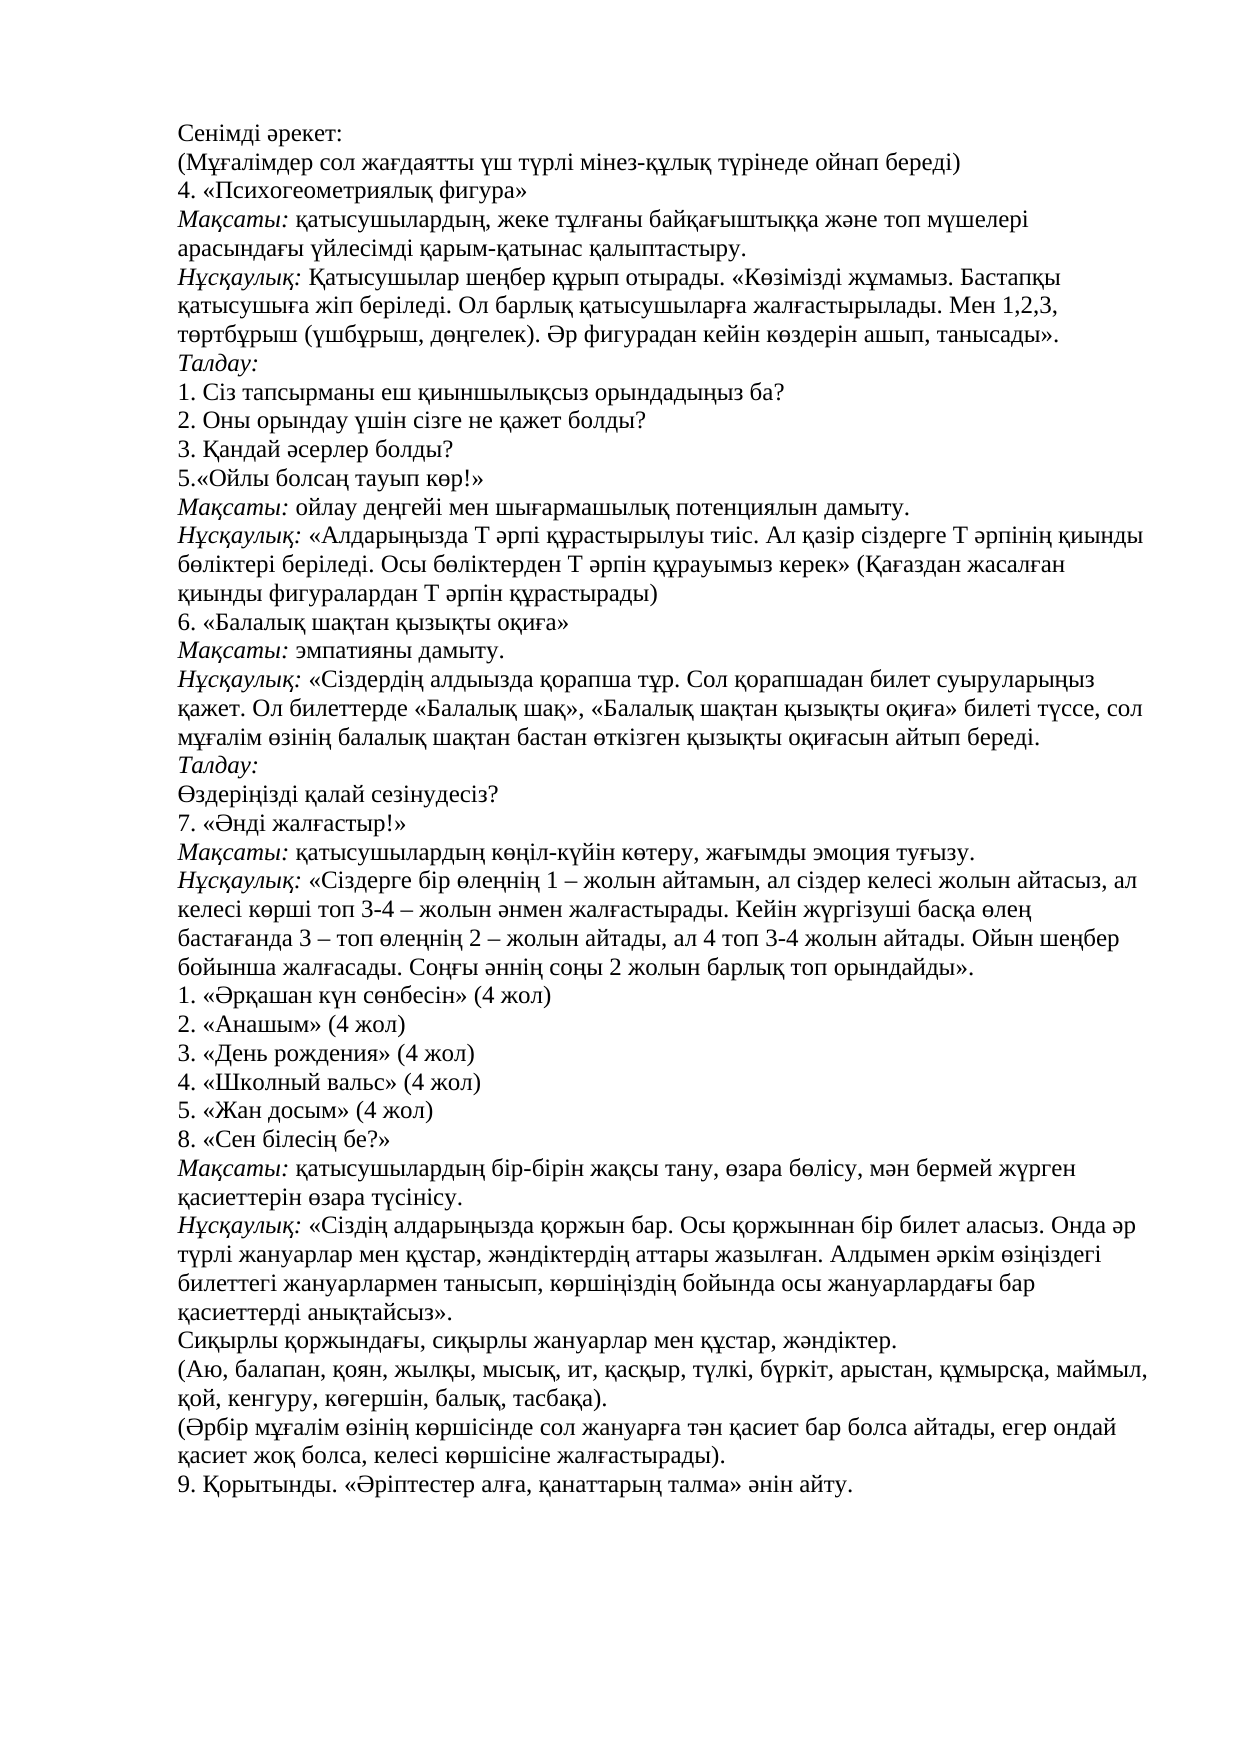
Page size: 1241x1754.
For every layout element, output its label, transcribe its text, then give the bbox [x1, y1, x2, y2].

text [177, 118, 1152, 176]
text 4. «Психогеометриялық фигура» Мақсаты: қатысушылардың, жеке тұлғаны байқағыштыққа және топ мүшелері арасындағы үйлесімді қарым-қатынас қалыптастыру. Нұсқаулық: Қатысушылар шеңбер құрып отырады. «Көзімізді жұмамыз. Бастапқы қатысушыға жіп беріледі. Ол барлық қатысушыларға жалғастырылады. Мен 1,2,3, төртбұрыш (үшбұрыш, дөңгелек). Әр фигурадан кейін көздерін ашып, танысады». Талдау: 1. Сіз тапсырманы еш қиыншылықсыз орындадыңыз ба? 2. Оны орындау үшін сізге не қажет болды? 3. Қандай әсерлер болды? [177, 176, 1152, 463]
text 7. «Әнді жалғастыр!» Мақсаты: қатысушылардың көңіл-күйін көтеру, жағымды эмоция туғызу. Нұсқаулық: «Сіздерге бір өлеңнің 1 – жолын айтамын, ал сіздер келесі жолын айтасыз, ал келесі көрші топ 3-4 – жолын әнмен жалғастырады. Кейін жүргізуші басқа өлең бастағанда 3 – топ өлеңнің 2 – жолын айтады, ал 4 топ 3-4 жолын айтады. Ойын шеңбер бойынша жалғасады. Соңғы әннің соңы 2 жолын барлық топ орындайды». 1. «Әрқашан күн сөнбесін» (4 жол) 2. «Анашым» (4 жол) 3. «День рождения» (4 жол) 4. «Школный вальс» (4 жол) 5. «Жан досым» (4 жол) [177, 808, 1152, 1124]
text 5.«Ойлы болсаң тауып көр!» Мақсаты: ойлау деңгейі мен шығармашылық потенциялын дамыту. Нұсқаулық: «Алдарыңызда Т әрпі құрастырылуы тиіс. Ал қазір сіздерге Т әрпінің қиынды бөліктері беріледі. Осы бөліктерден Т әрпін құрауымыз керек» (Қағаздан жасалған қиынды фигуралардан Т әрпін құрастырады) [177, 463, 1152, 607]
text 6. «Балалық шақтан қызықты оқиға» Мақсаты: эмпатияны дамыту. Нұсқаулық: «Сіздердің алдыызда қорапша тұр. Сол қорапшадан билет суыруларыңыз қажет. Ол билеттерде «Балалық шақ», «Балалық шақтан қызықты оқиға» билеті түссе, сол мұғалім өзінің балалық шақтан бастан өткізген қызықты оқиғасын айтып береді. Талдау: Өздеріңізді қалай сезінудесіз? [177, 607, 1152, 808]
text 8. «Сен білесің бе?» Мақсаты: қатысушылардың бір-бірін жақсы тану, өзара бөлісу, мән бермей жүрген қасиеттерін өзара түсінісу. Нұсқаулық: «Сіздің алдарыңызда қоржын бар. Осы қоржыннан бір билет аласыз. Онда әр түрлі жануарлар мен құстар, жәндіктердің аттары жазылған. Алдымен әркім өзіңіздегі билеттегі жануарлармен танысып, көршіңіздің бойында осы жануарлардағы бар қасиеттерді анықтайсыз». Сиқырлы қоржындағы, сиқырлы жануарлар мен құстар, жәндіктер. (Аю, балапан, қоян, жылқы, мысық, ит, қасқыр, түлкі, бүркіт, арыстан, құмырсқа, маймыл, қой, кенгуру, көгершін, балық, тасбақа). (Әрбір мұғалім өзінің көршісінде сол жануарға тән қасиет бар болса айтады, егер ондай қасиет жоқ болса, келесі көршісіне жалғастырады). 9. Қорытынды. «Әріптестер алға, қанаттарың талма» әнін айту. [177, 1124, 1152, 1498]
